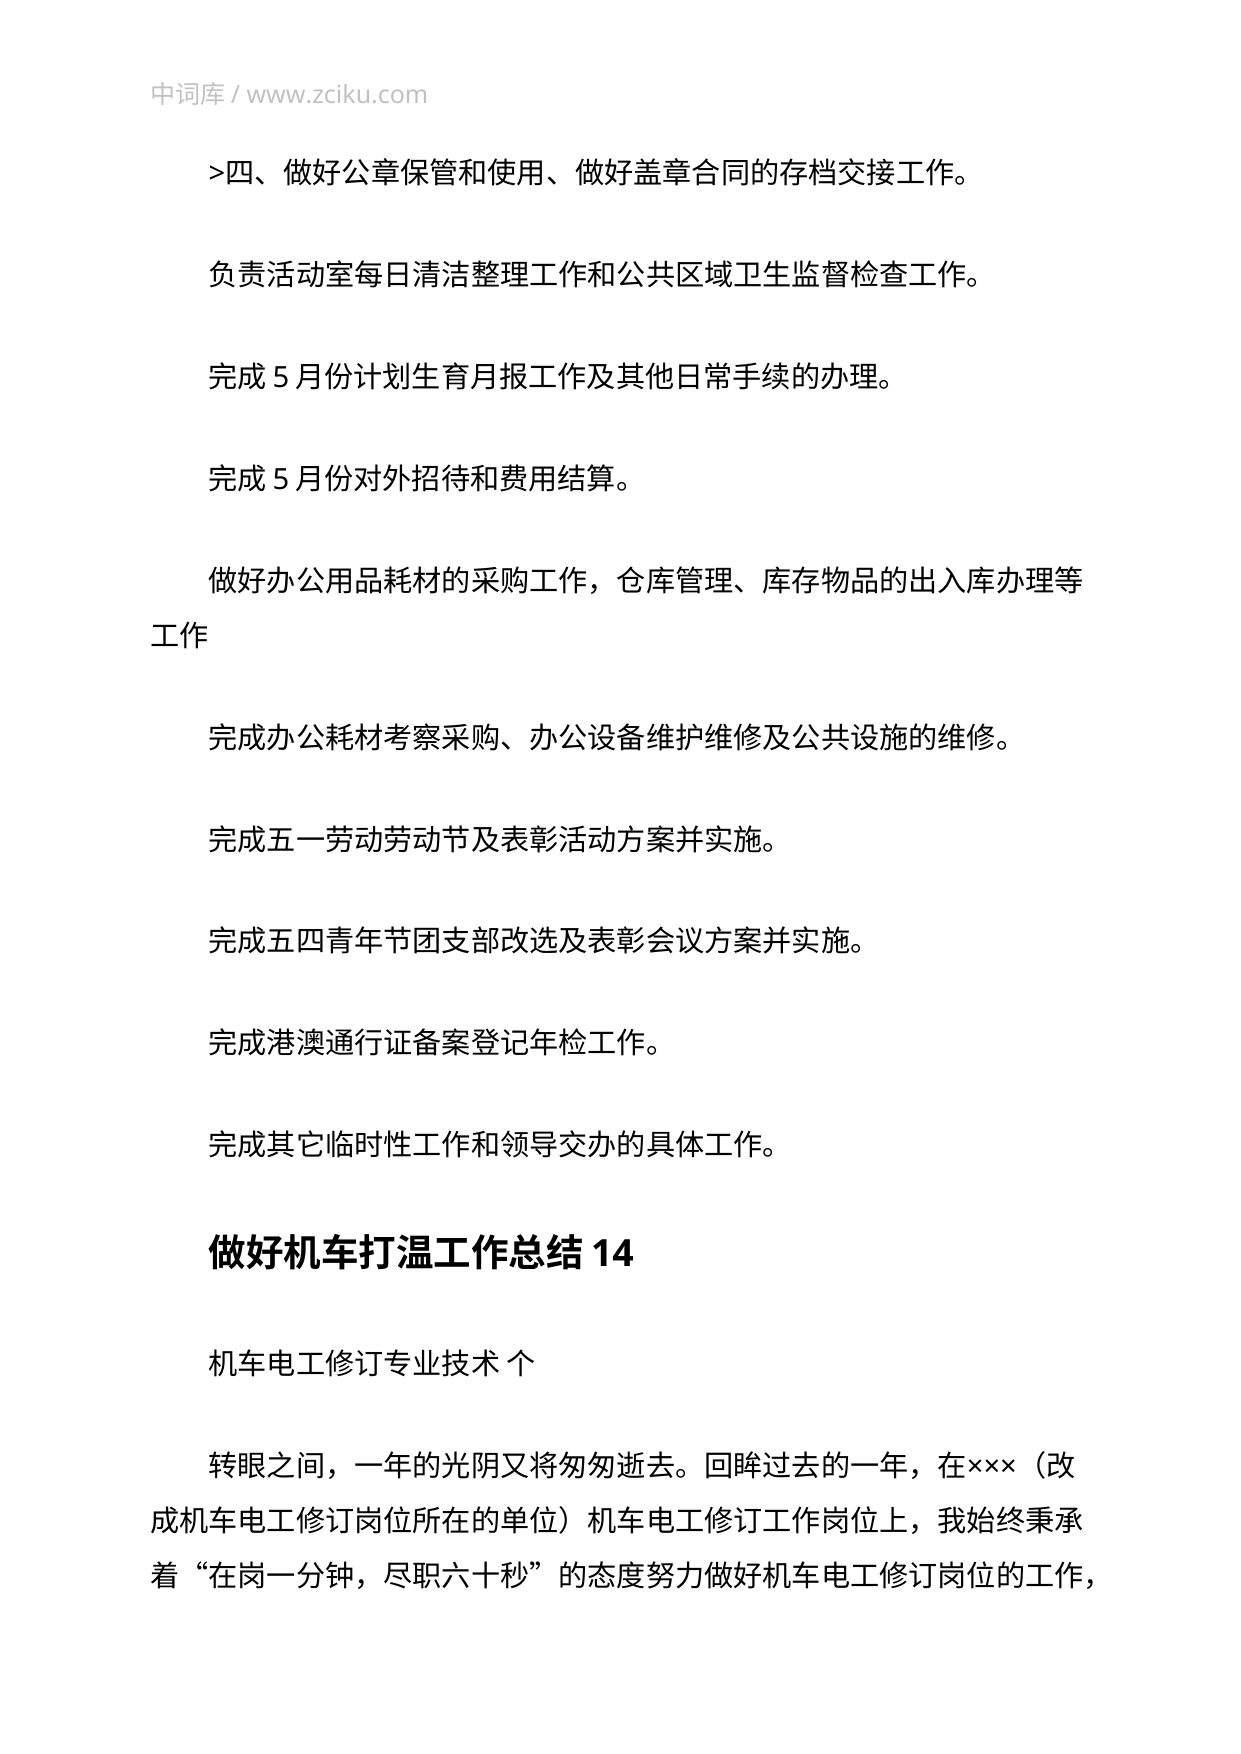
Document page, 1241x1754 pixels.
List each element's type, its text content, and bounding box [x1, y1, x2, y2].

text 机车电工修订专业技术 个 [150, 1341, 1090, 1383]
text 完成办公耗材考察采购、办公设备维护维修及公共设施的维修。 [150, 714, 1090, 757]
text 完成港澳通行证备案登记年检工作。 [150, 1020, 1090, 1062]
text 完成其它临时性工作和领导交办的具体工作。 [150, 1121, 1090, 1164]
text >四、做好公章保管和使用、做好盖章合同的存档交接工作。 [150, 150, 1090, 192]
text 负责活动室每日清洁整理工作和公共区域卫生监督检查工作。 [150, 252, 1090, 294]
text 完成5月份计划生育月报工作及其他日常手续的办理。 [150, 354, 1090, 396]
text 完成五四青年节团支部改选及表彰会议方案并实施。 [150, 918, 1090, 960]
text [150, 1443, 1090, 1595]
text 完成5月份对外招待和费用结算。 [150, 456, 1090, 498]
text 做好机车打温工作总结14 [150, 1223, 1090, 1278]
text 完成五一劳动劳动节及表彰活动方案并实施。 [150, 816, 1090, 858]
text 做好办公用品耗材的采购工作，仓库管理、库存物品的出入库办理等工作 [150, 558, 1090, 655]
